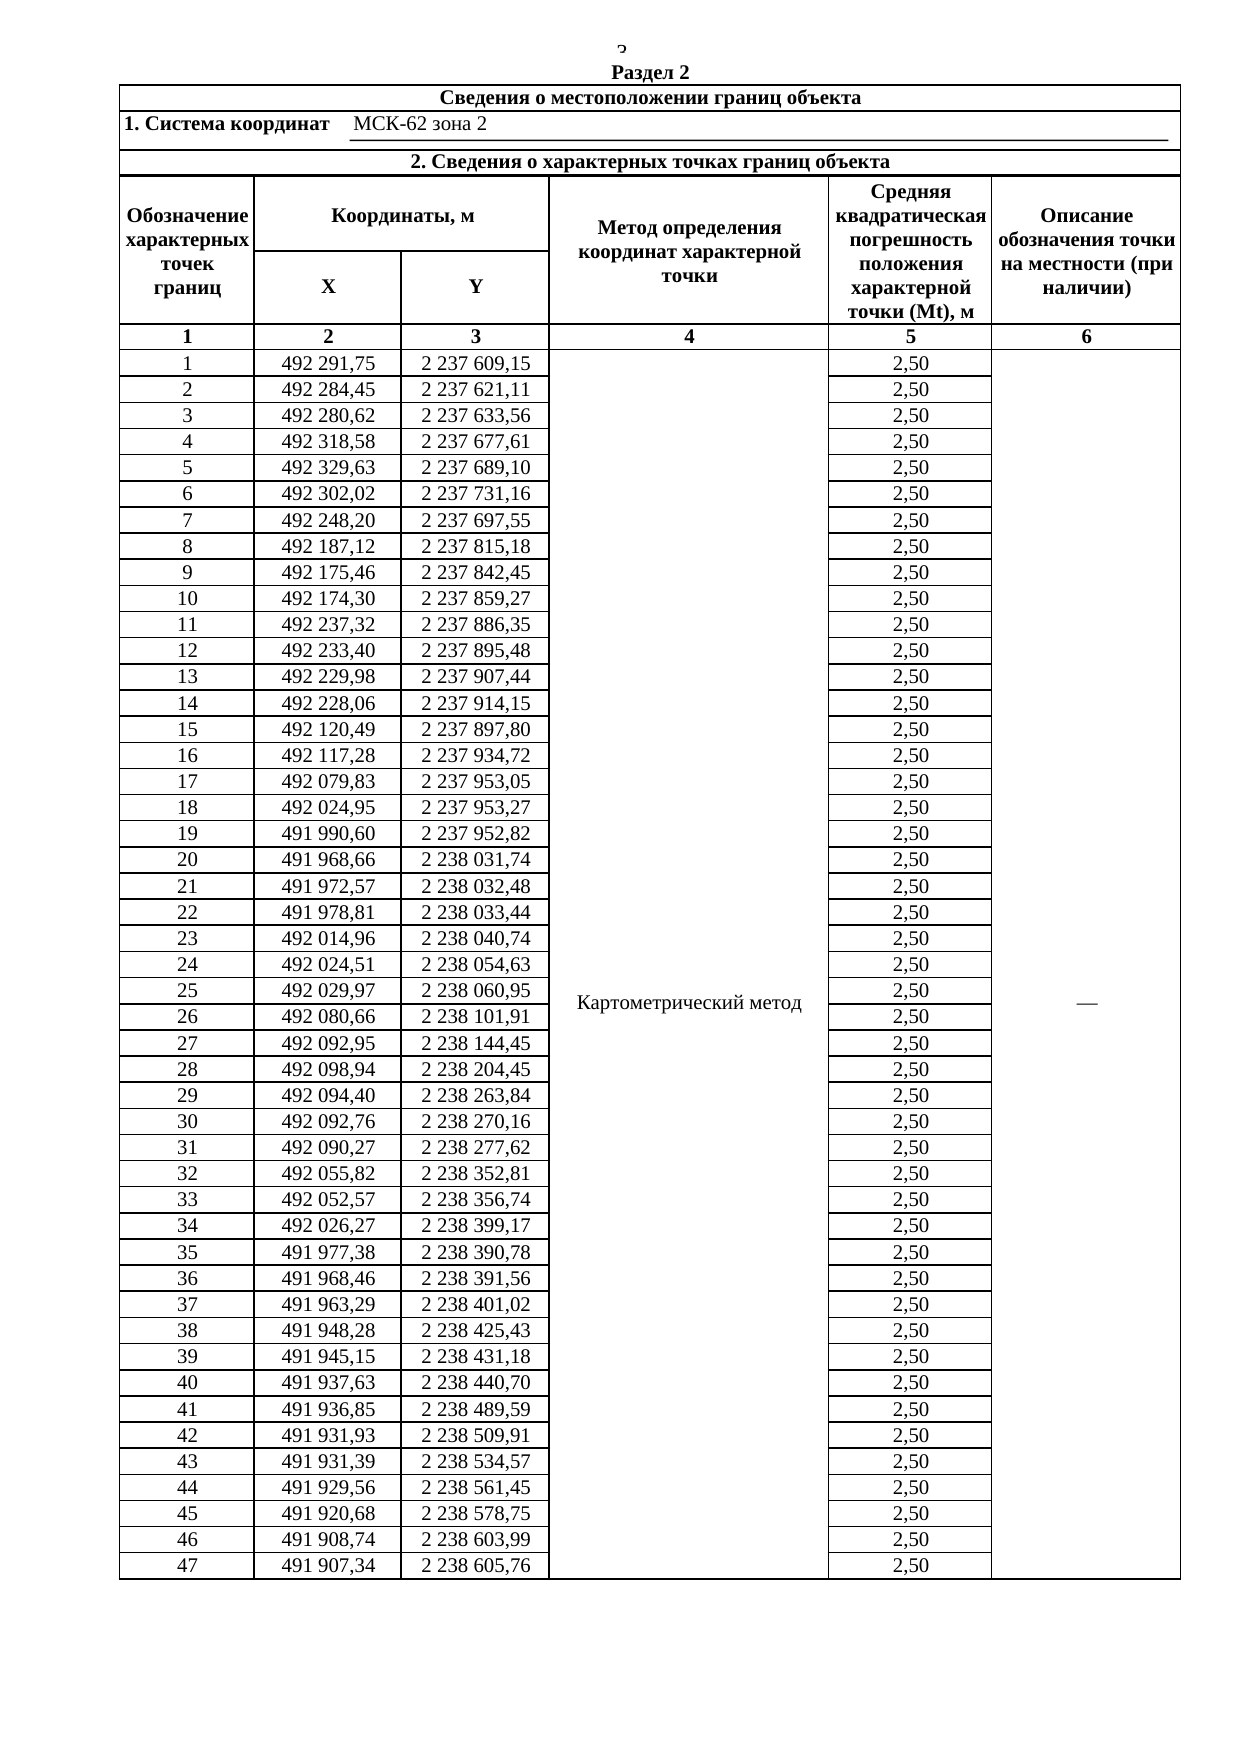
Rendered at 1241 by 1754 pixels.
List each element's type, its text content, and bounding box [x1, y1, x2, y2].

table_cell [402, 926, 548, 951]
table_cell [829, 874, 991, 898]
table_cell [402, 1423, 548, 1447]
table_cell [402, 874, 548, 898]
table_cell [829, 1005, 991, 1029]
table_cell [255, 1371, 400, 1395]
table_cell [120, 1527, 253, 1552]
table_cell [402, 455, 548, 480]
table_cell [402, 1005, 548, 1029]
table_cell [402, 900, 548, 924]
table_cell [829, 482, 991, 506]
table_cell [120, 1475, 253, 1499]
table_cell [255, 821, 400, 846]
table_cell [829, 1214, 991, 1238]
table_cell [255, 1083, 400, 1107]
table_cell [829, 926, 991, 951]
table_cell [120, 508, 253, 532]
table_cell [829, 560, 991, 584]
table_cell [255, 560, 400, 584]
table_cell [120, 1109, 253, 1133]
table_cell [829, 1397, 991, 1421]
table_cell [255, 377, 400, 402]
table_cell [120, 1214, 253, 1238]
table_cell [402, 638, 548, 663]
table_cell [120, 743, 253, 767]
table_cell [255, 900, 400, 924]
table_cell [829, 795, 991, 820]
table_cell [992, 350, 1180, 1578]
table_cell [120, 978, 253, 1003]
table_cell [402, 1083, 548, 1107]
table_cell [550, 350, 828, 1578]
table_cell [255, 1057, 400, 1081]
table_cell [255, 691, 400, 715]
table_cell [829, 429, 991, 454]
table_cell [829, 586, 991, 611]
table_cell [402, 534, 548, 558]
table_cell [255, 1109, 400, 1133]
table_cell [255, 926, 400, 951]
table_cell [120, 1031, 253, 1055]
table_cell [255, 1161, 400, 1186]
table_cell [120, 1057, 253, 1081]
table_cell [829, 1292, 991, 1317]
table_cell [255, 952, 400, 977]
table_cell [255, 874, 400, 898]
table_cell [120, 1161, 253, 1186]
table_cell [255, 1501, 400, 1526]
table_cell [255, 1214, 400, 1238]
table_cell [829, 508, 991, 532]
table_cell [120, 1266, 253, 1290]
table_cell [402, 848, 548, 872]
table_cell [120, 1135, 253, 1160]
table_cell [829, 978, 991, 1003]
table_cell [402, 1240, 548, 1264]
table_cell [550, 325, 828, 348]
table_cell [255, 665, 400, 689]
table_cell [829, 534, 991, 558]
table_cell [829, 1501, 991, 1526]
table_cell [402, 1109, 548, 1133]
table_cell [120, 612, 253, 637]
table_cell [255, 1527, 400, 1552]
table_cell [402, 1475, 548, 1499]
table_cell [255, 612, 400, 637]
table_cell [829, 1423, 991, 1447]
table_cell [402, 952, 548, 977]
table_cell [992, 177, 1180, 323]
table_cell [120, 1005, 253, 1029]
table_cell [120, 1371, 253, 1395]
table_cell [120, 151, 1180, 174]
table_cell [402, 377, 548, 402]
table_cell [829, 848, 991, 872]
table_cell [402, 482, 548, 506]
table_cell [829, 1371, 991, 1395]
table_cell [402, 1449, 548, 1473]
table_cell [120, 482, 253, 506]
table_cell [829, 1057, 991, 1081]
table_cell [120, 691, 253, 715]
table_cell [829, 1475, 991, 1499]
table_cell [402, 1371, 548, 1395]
text Раздел 2 [314, 60, 987, 84]
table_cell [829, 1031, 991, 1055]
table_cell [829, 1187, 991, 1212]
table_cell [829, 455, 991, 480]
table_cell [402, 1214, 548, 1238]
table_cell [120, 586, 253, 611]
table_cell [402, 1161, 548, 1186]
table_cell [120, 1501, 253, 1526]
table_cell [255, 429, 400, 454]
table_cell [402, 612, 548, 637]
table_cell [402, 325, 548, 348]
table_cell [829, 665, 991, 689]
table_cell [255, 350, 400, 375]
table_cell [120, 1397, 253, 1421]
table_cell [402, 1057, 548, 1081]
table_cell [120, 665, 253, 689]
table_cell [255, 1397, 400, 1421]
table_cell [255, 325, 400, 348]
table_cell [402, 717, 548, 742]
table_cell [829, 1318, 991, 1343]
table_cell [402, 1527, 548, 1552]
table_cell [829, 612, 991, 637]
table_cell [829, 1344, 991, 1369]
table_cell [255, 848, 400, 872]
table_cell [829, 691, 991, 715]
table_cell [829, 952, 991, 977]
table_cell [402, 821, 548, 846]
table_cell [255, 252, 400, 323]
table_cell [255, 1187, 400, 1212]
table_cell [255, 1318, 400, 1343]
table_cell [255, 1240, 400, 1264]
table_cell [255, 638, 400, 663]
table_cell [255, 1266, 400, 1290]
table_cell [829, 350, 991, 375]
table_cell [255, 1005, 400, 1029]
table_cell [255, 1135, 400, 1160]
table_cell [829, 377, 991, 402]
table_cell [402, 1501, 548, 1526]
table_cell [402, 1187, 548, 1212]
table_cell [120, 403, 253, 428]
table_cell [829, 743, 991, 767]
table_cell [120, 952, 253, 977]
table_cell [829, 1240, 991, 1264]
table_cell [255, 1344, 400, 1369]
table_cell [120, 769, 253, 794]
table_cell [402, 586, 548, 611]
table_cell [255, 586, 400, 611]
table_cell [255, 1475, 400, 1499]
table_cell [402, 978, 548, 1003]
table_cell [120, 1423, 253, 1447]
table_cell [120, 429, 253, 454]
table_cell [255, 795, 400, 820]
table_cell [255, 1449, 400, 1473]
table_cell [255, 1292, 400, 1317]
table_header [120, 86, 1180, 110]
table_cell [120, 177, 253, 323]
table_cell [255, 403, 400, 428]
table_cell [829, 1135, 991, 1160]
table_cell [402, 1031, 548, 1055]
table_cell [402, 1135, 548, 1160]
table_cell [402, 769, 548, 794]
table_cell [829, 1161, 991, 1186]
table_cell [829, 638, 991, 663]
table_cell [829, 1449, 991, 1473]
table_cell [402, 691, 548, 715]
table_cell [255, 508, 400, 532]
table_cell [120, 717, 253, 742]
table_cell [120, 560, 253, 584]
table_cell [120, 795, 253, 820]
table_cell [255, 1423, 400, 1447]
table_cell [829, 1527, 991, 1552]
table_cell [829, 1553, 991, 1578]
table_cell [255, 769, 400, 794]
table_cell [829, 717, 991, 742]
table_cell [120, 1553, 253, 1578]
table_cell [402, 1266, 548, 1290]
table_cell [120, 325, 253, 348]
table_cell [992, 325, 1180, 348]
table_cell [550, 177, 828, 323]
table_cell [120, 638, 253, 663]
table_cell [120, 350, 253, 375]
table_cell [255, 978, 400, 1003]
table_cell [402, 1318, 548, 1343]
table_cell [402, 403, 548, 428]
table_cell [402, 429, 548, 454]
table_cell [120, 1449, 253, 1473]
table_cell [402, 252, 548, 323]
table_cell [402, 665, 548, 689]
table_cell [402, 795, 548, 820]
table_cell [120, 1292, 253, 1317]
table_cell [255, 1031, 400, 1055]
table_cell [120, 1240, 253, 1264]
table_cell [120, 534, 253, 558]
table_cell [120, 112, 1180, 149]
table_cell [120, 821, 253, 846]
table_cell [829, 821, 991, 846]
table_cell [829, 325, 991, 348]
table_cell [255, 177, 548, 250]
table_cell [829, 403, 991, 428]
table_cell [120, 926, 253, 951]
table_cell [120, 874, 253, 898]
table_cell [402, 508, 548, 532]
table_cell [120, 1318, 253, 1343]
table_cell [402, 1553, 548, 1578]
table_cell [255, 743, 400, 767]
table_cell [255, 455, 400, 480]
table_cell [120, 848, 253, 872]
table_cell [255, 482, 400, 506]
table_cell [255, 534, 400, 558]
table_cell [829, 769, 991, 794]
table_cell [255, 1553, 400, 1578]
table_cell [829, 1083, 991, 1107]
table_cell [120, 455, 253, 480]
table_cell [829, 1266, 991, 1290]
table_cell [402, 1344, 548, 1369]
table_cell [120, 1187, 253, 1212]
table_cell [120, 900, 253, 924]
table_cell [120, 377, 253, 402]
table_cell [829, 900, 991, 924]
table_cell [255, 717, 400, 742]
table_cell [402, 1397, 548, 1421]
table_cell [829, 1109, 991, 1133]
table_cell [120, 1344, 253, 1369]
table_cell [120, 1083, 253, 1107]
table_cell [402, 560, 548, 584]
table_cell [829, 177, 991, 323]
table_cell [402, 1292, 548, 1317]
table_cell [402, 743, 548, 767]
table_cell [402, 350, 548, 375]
